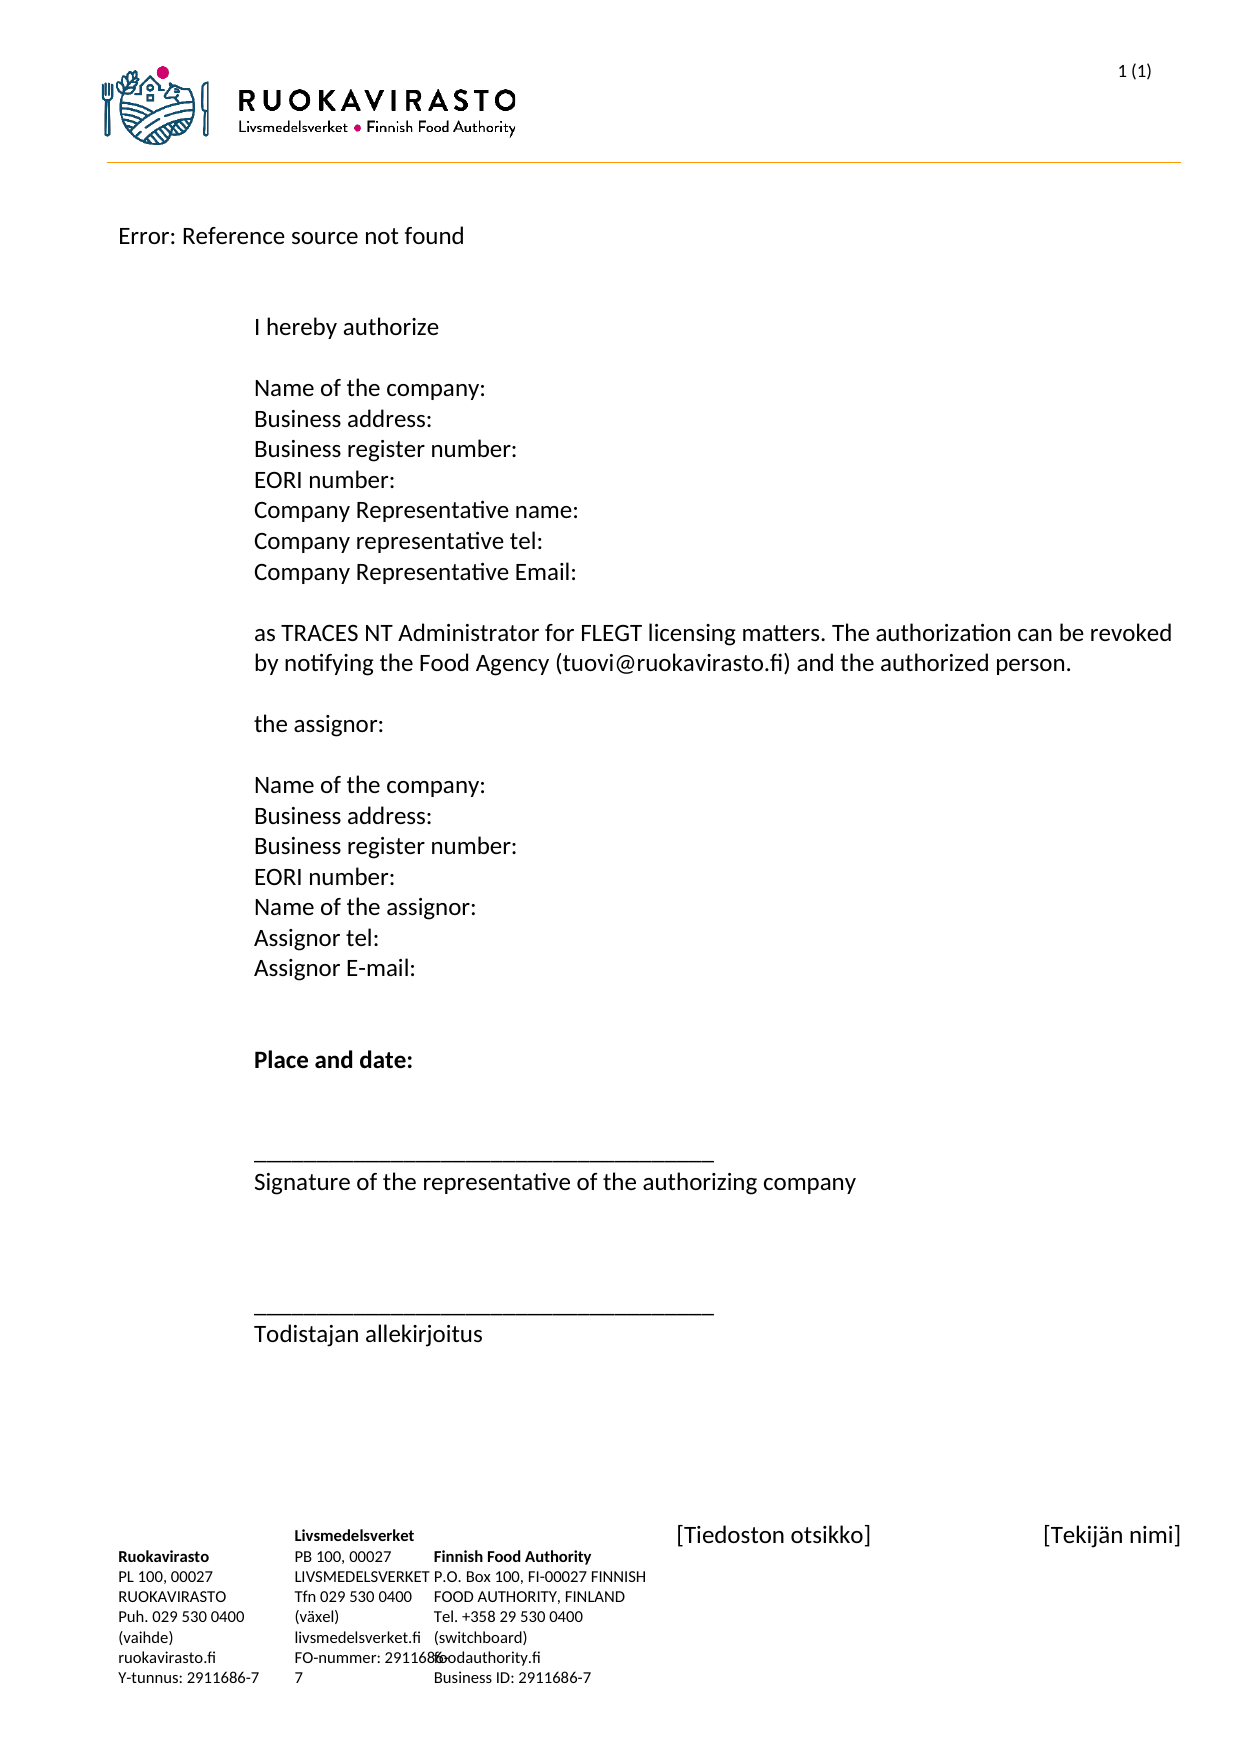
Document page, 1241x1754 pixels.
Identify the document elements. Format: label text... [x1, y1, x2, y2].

text Name of the assignor: [118, 891, 1181, 922]
text Company Representative Email: [254, 556, 1181, 586]
text _____________________________________ [118, 1136, 1181, 1166]
text Company representative tel: [254, 525, 1181, 556]
text Company Representative name: [254, 494, 1181, 525]
text Place and date: [118, 1044, 1181, 1074]
text EORI number: [118, 861, 1181, 891]
text _____________________________________ [118, 1288, 1181, 1319]
text as TRACES NT Administrator for FLEGT licensing matters. The authorization can be revoked by notifying the Food Agency (tuovi@ruokavirasto.fi) and the authorized person. [254, 617, 1181, 678]
picture [101, 66, 516, 145]
text I hereby authorize [254, 311, 1181, 342]
text Name of the company: [118, 769, 1181, 800]
text Business address: [254, 403, 1181, 433]
text the assignor: [118, 708, 1181, 739]
text Todistajan allekirjoitus [118, 1319, 1181, 1349]
text Signature of the representative of the authorizing company [118, 1166, 1181, 1197]
text Assignor tel: [118, 922, 1181, 952]
text EORI number: [254, 464, 1181, 494]
text Name of the company: [254, 372, 1181, 403]
text Business register number: [254, 433, 1181, 464]
text Business register number: [254, 830, 1181, 861]
text Business address: [118, 800, 1181, 830]
text Assignor E-mail: [118, 952, 1181, 983]
